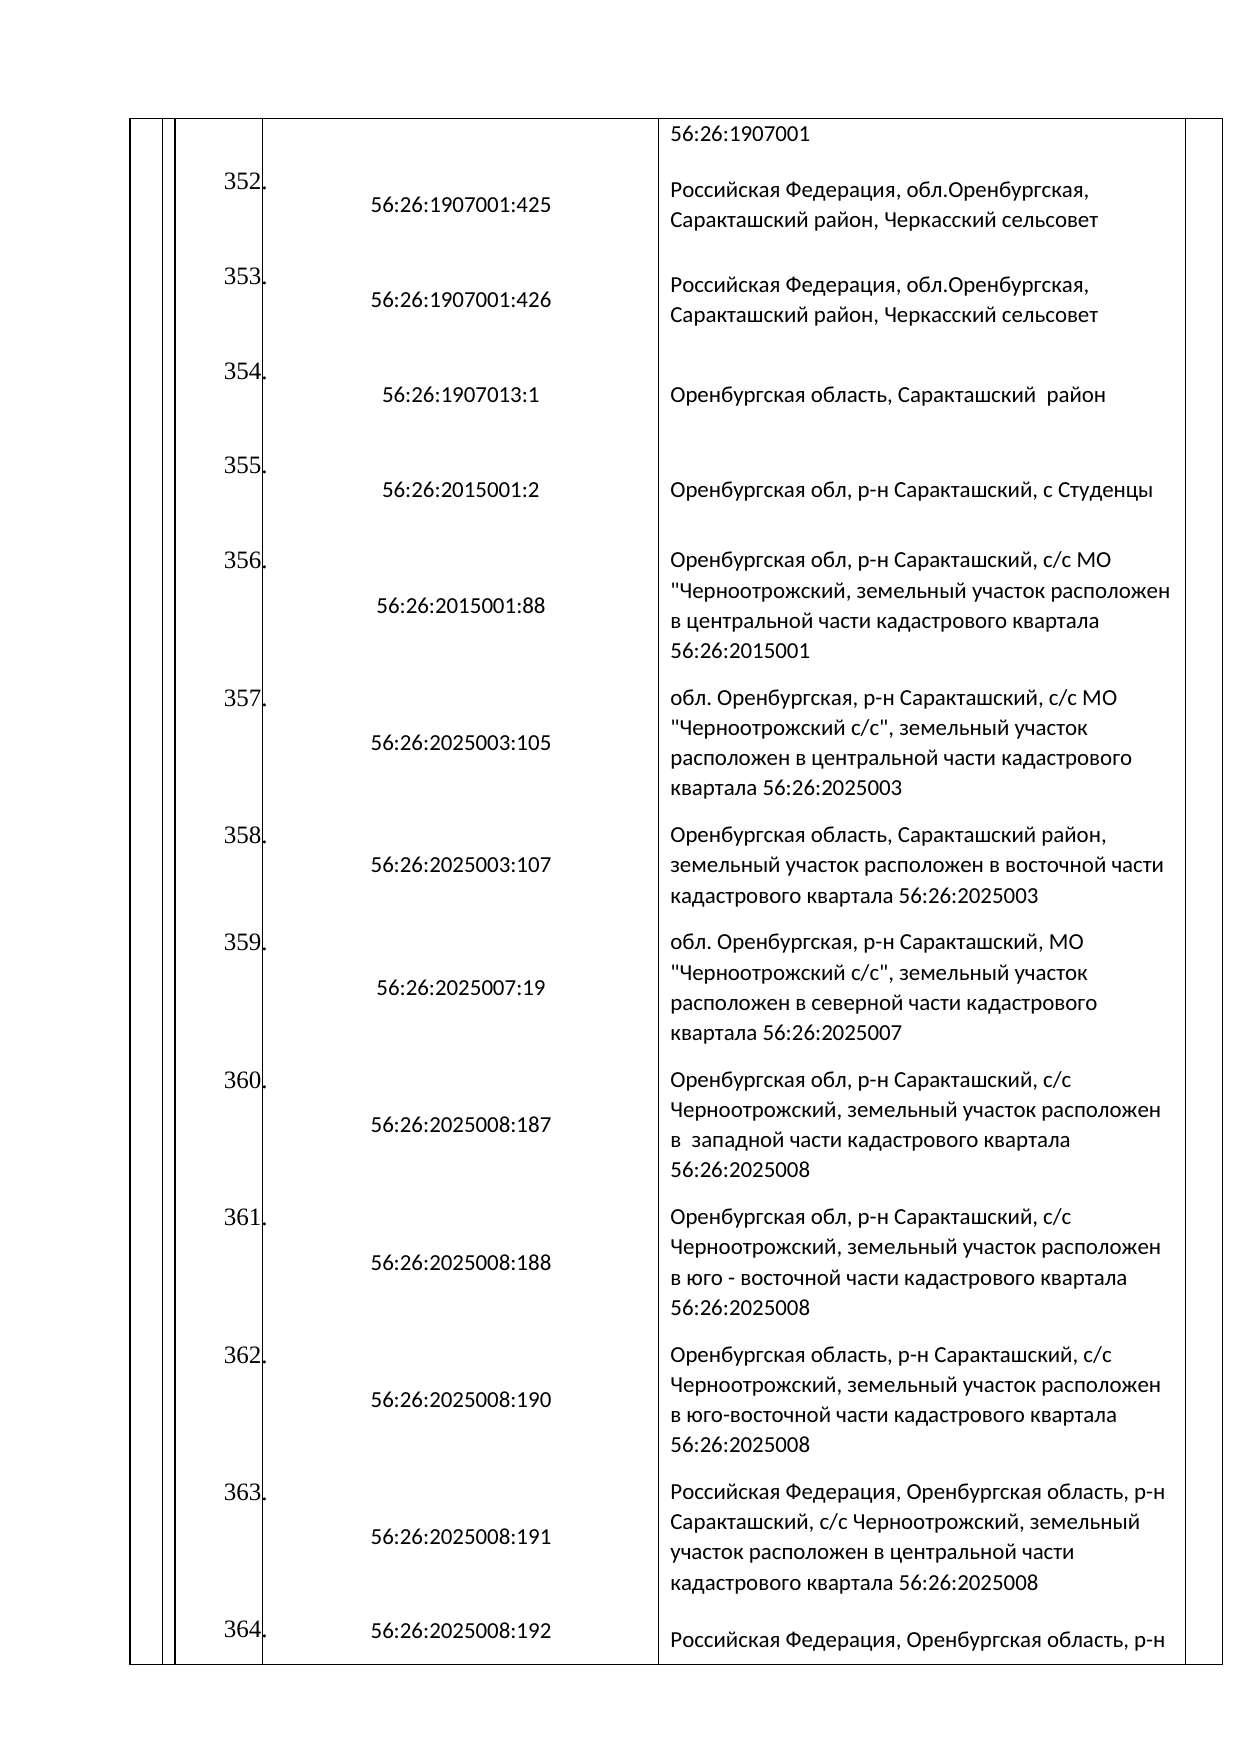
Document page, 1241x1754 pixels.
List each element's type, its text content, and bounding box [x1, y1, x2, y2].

table_cell [163, 119, 174, 1664]
table_cell 3 [131, 119, 162, 1664]
table_cell [1186, 119, 1222, 1664]
